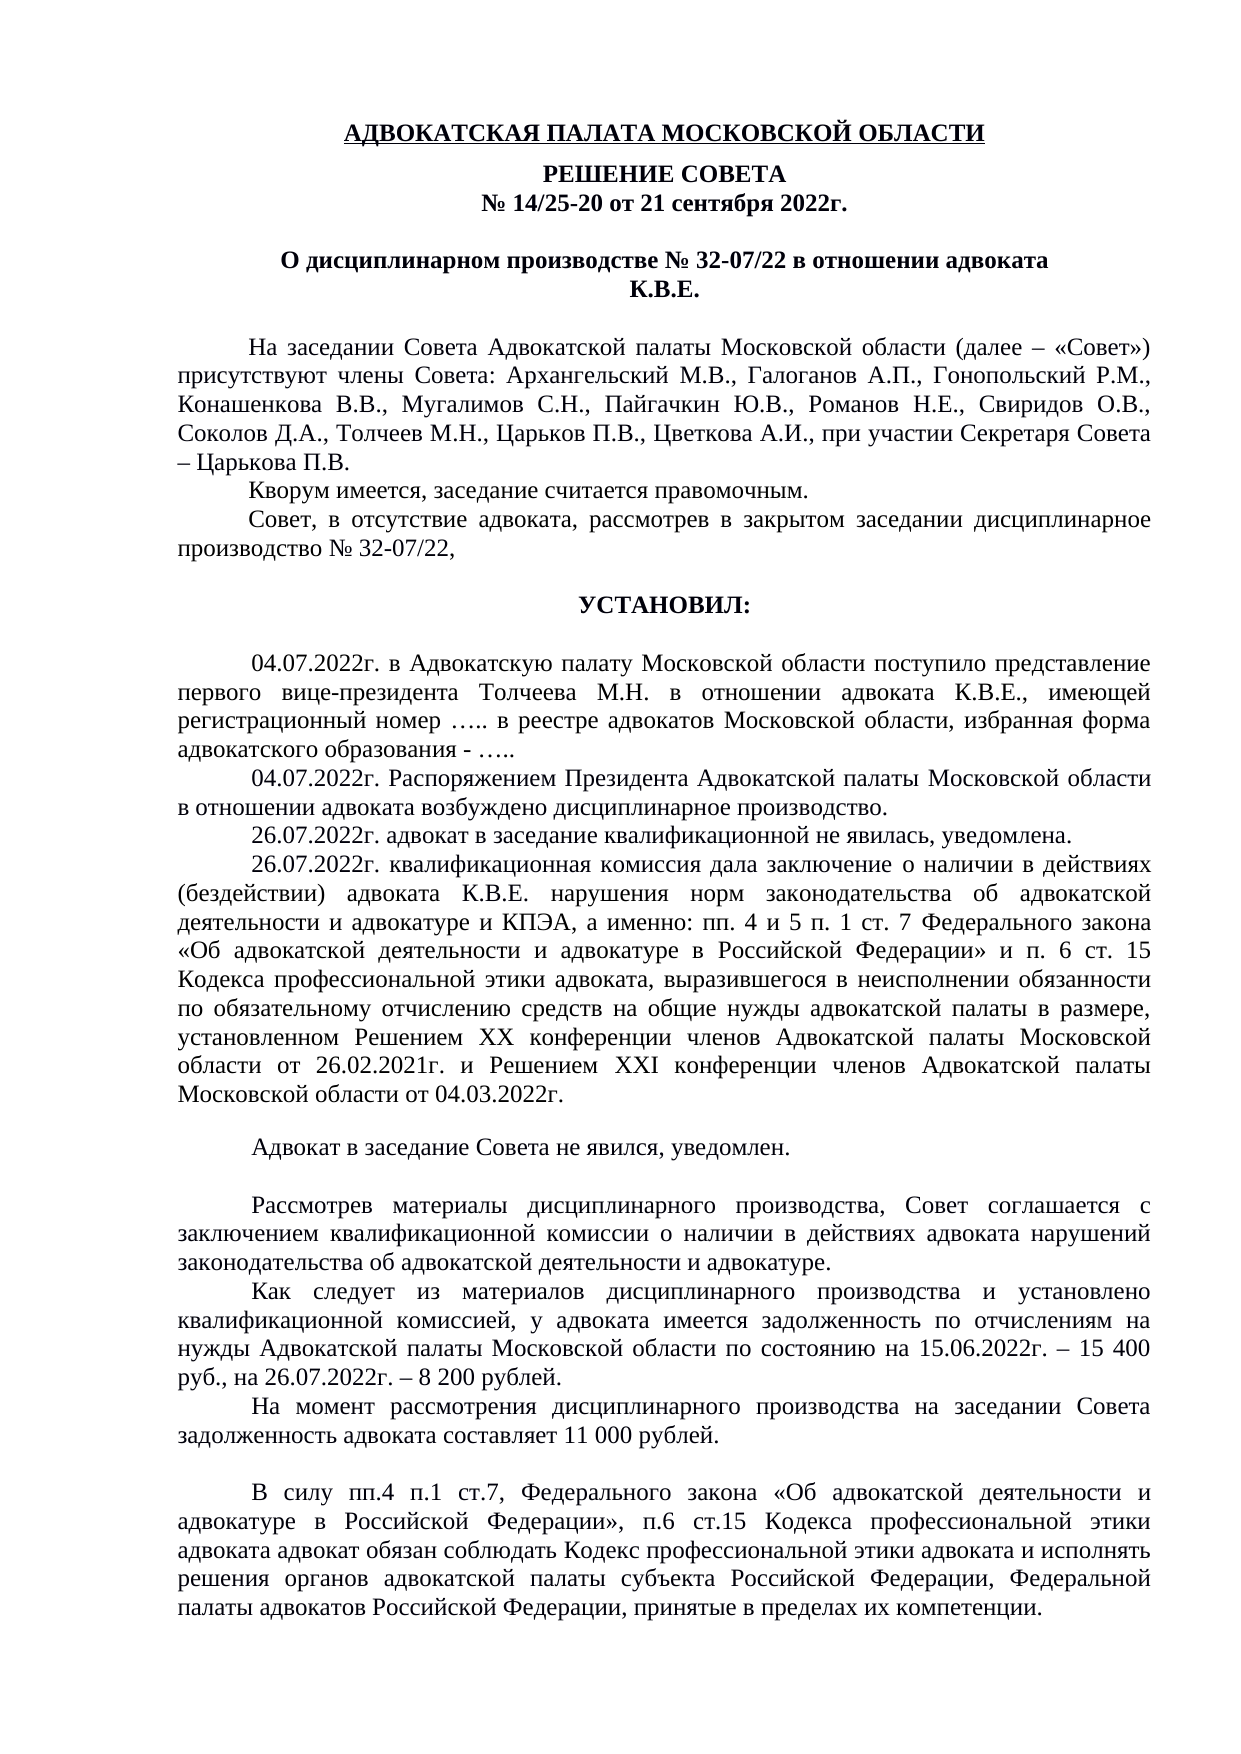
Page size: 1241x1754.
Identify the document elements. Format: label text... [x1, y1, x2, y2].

text К.В.Е. [177, 274, 1152, 303]
text 04.07.2022г. Распоряжением Президента Адвокатской палаты Московской области в отношении адвоката возбуждено дисциплинарное производство. [177, 763, 1152, 821]
text Рассмотрев материалы дисциплинарного производства, Совет соглашается с заключением квалификационной комиссии о наличии в действиях адвоката нарушений законодательства об адвокатской деятельности и адвокатуре. [177, 1190, 1152, 1276]
text № 14/25-20 от 21 сентября 2022г. [177, 188, 1152, 217]
text 26.07.2022г. квалификационная комиссия дала заключение о наличии в действиях (бездействии) адвоката К.В.Е. нарушения норм законодательства об адвокатской деятельности и адвокатуре и КПЭА, а именно: пп. 4 и 5 п. 1 ст. 7 Федерального закона «Об адвокатской деятельности и адвокатуре в Российской Федерации» и п. 6 ст. 15 Кодекса профессиональной этики адвоката, выразившегося в неисполнении обязанности по обязательному отчислению средств на общие нужды адвокатской палаты в размере, установленном Решением XX конференции членов Адвокатской палаты Московской области от 26.02.2021г. и Решением XXI конференции членов Адвокатской палаты Московской области от 04.03.2022г. [177, 849, 1152, 1108]
subtitle Решение СОВЕТА [177, 159, 1152, 188]
text На заседании Совета Адвокатской палаты Московской области (далее – «Совет») присутствуют члены Совета: Архангельский М.В., Галоганов А.П., Гонопольский Р.М., Конашенкова В.В., Мугалимов С.Н., Пайгачкин Ю.В., Романов Н.Е., Свиридов О.В., Соколов Д.А., Толчеев М.Н., Царьков П.В., Цветкова А.И., при участии Секретаря Совета – Царькова П.В. [177, 332, 1152, 476]
text Кворум имеется, заседание считается правомочным. [177, 476, 1152, 504]
text На момент рассмотрения дисциплинарного производства на заседании Совета задолженность адвоката составляет 11 000 рублей. [177, 1391, 1152, 1448]
text 26.07.2022г. адвокат в заседание квалификационной не явилась, уведомлена. [177, 821, 1152, 849]
text Как следует из материалов дисциплинарного производства и установлено квалификационной комиссией, у адвоката имеется задолженность по отчислениям на нужды Адвокатской палаты Московской области по состоянию на 15.06.2022г. – 15 400 руб., на 26.07.2022г. – 8 200 рублей. [177, 1276, 1152, 1391]
text О дисциплинарном производстве № 32-07/22 в отношении адвоката [177, 246, 1152, 274]
text Адвокат в заседание Совета не явился, уведомлен. [177, 1132, 1152, 1161]
text 04.07.2022г. в Адвокатскую палату Московской области поступило представление первого вице-президента Толчеева М.Н. в отношении адвоката К.В.Е., имеющей регистрационный номер ….. в реестре адвокатов Московской области, избранная форма адвокатского образования - ….. [177, 648, 1152, 763]
text В силу пп.4 п.1 ст.7, Федерального закона «Об адвокатской деятельности и адвокатуре в Российской Федерации», п.6 ст.15 Кодекса профессиональной этики адвоката адвокат обязан соблюдать Кодекс профессиональной этики адвоката и исполнять решения органов адвокатской палаты субъекта Российской Федерации, Федеральной палаты адвокатов Российской Федерации, принятые в пределах их компетенции. [177, 1477, 1152, 1621]
text УСТАНОВИЛ: [177, 591, 1152, 619]
text адвокатская палата московской области [177, 118, 1152, 147]
text Совет, в отсутствие адвоката, рассмотрев в закрытом заседании дисциплинарное производство № 32-07/22, [177, 504, 1152, 562]
